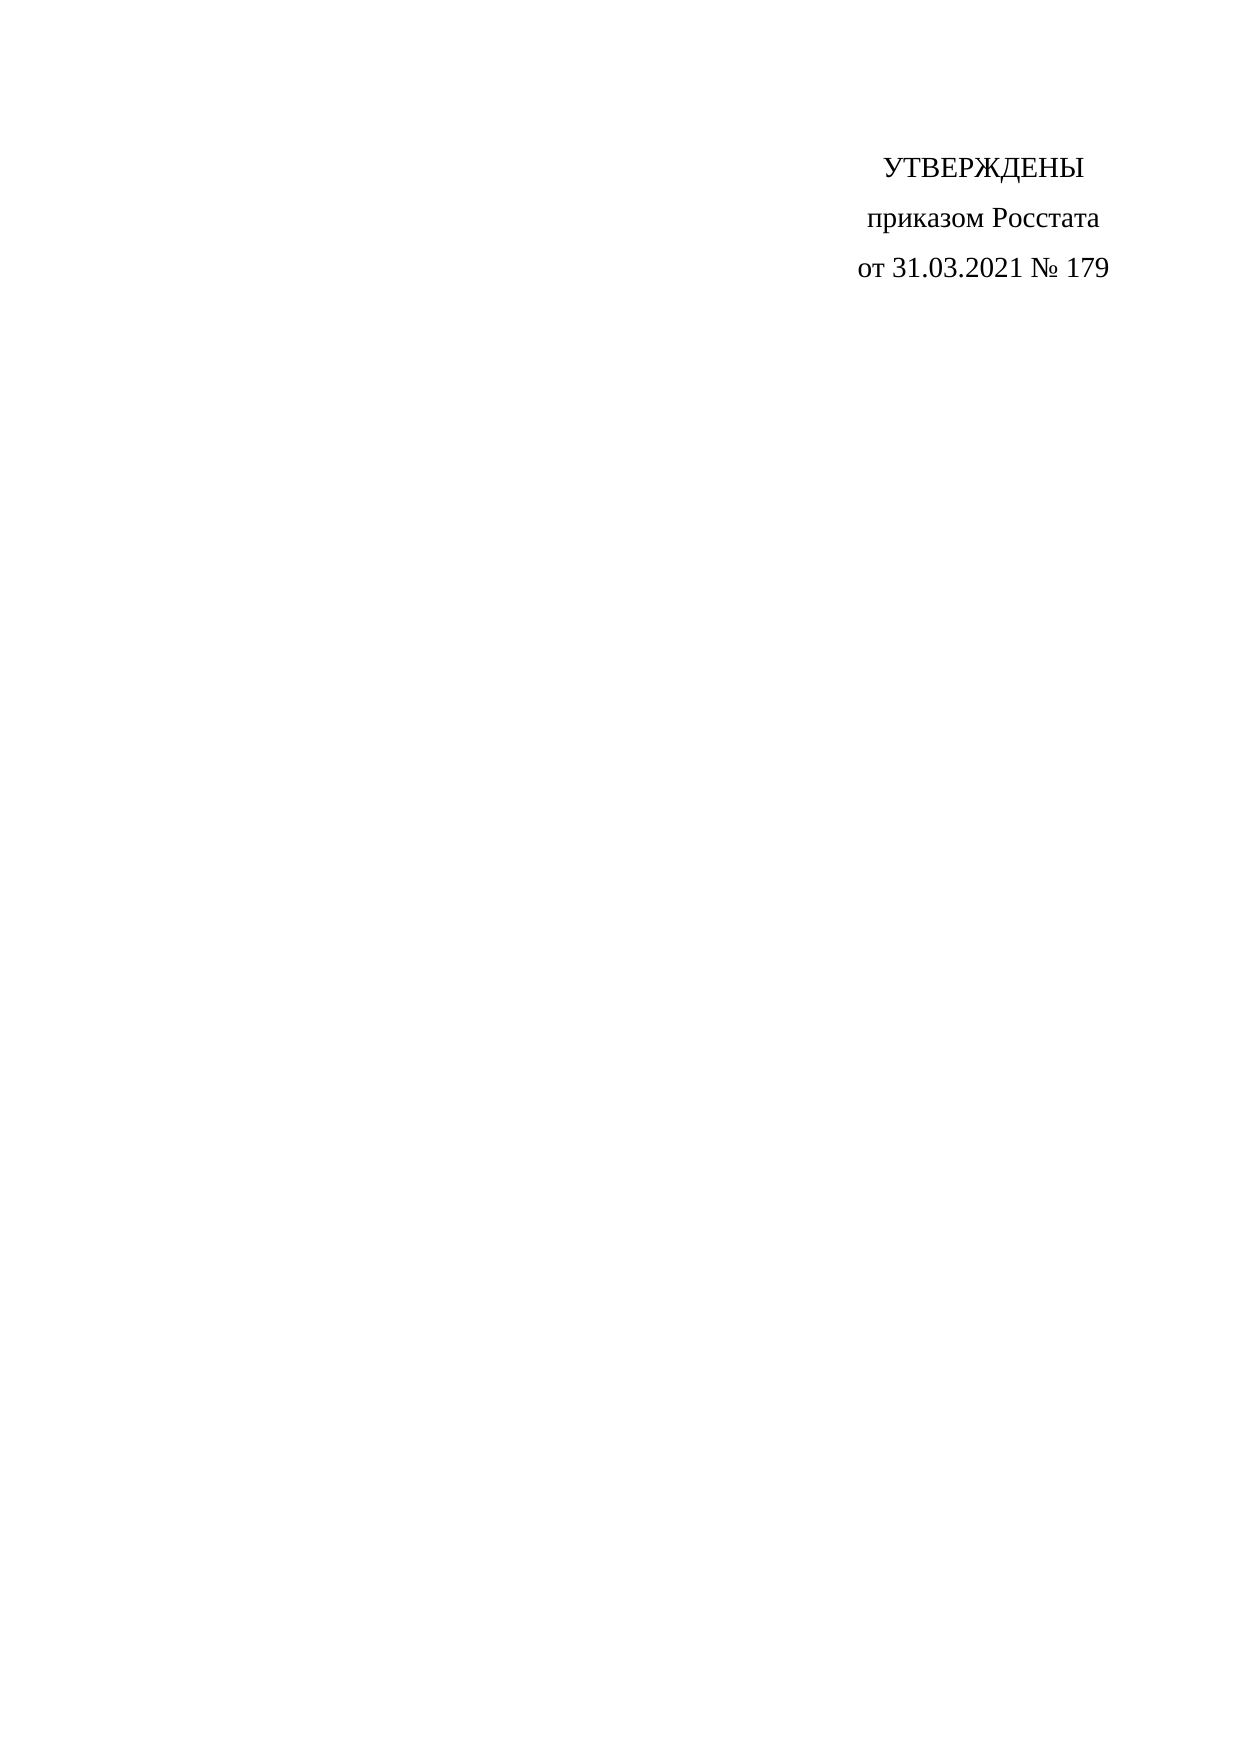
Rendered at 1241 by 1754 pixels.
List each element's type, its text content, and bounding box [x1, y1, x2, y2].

table_header УТВЕРЖДЕНЫ приказом Росстата от 31.03.2021 № 179 [804, 152, 1163, 308]
